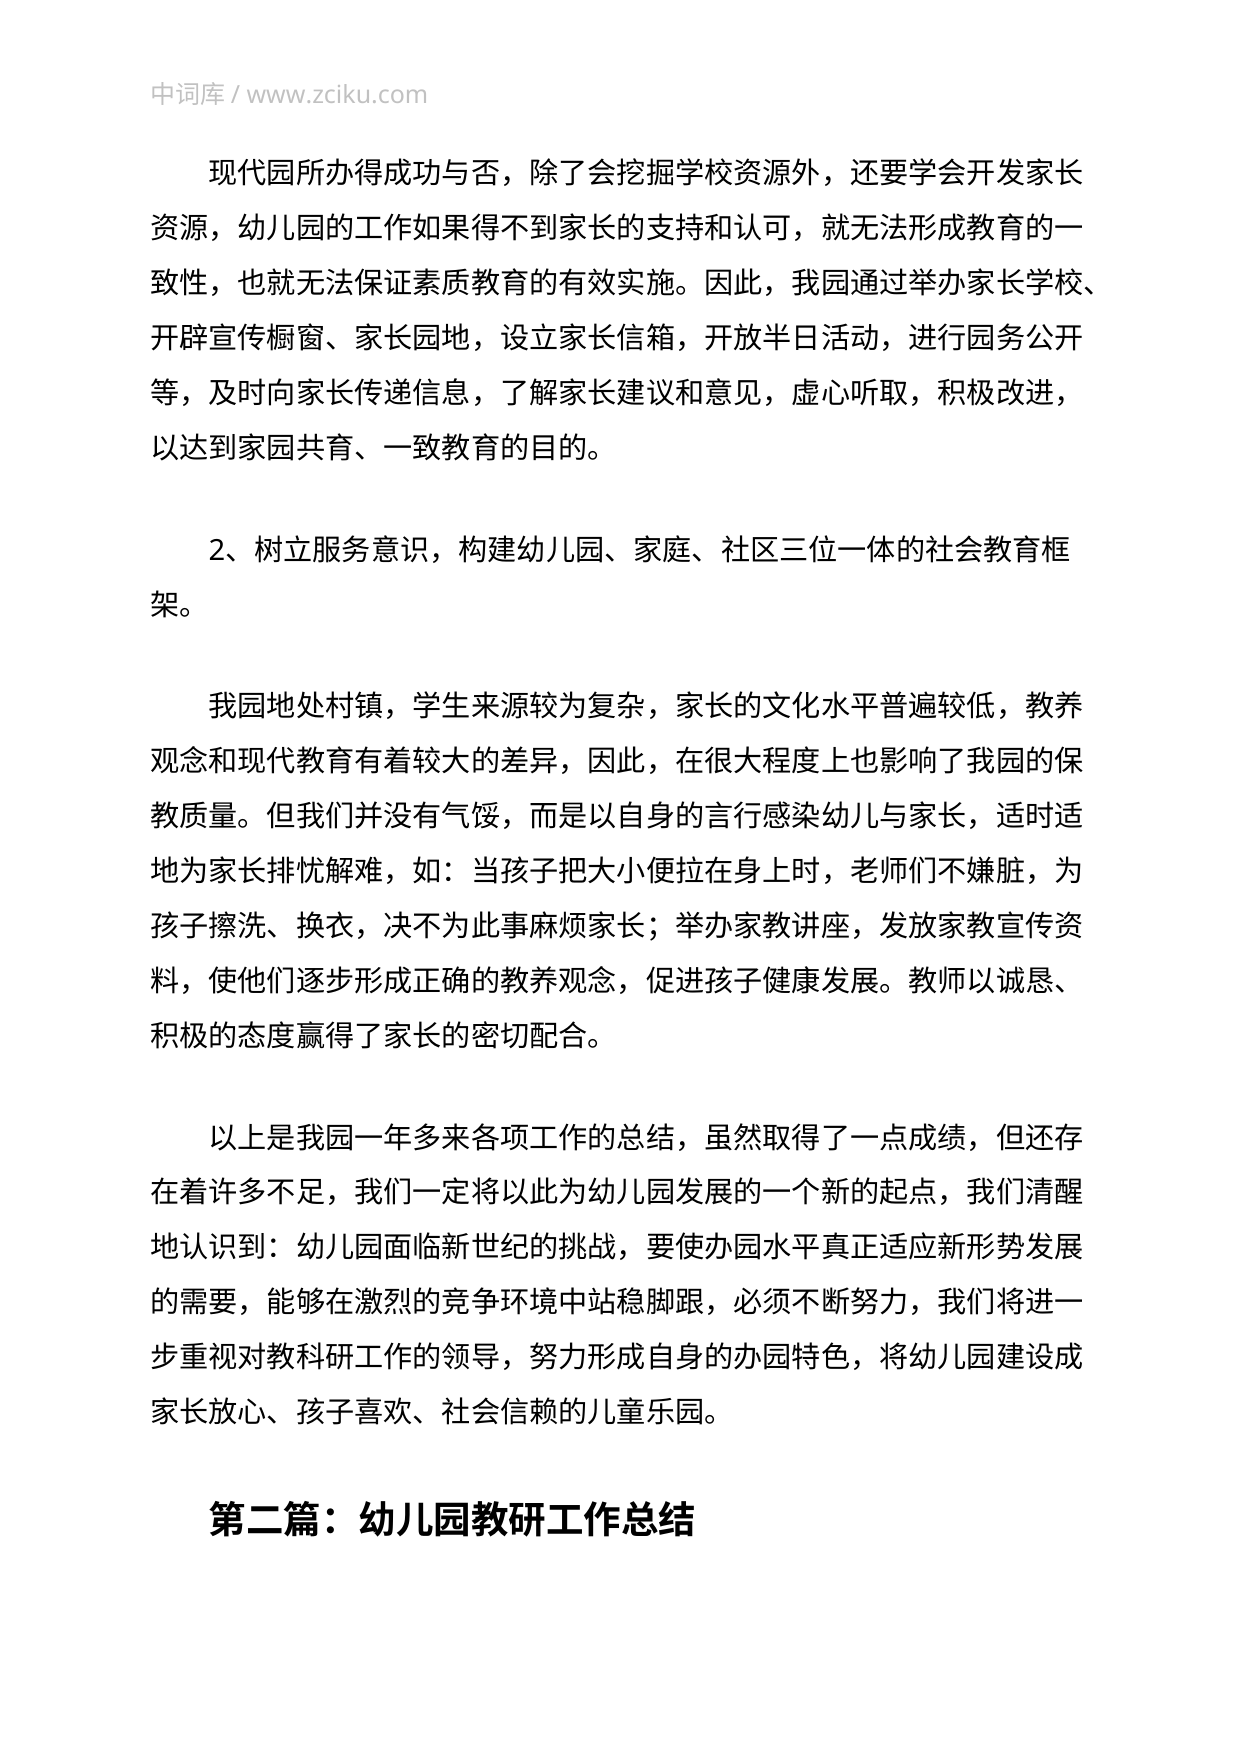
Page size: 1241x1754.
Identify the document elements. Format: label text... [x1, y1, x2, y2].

text 以上是我园一年多来各项工作的总结，虽然取得了一点成绩，但还存在着许多不足，我们一定将以此为幼儿园发展的一个新的起点，我们清醒地认识到：幼儿园面临新世纪的挑战，要使办园水平真正适应新形势发展的需要，能够在激烈的竞争环境中站稳脚跟，必须不断努力，我们将进一步重视对教科研工作的领导，努力形成自身的办园特色，将幼儿园建设成家长放心、孩子喜欢、社会信赖的儿童乐园。 [150, 1114, 1090, 1431]
text 现代园所办得成功与否，除了会挖掘学校资源外，还要学会开发家长资源，幼儿园的工作如果得不到家长的支持和认可，就无法形成教育的一致性，也就无法保证素质教育的有效实施。因此，我园通过举办家长学校、开辟宣传橱窗、家长园地，设立家长信箱，开放半日活动，进行园务公开等，及时向家长传递信息，了解家长建议和意见，虚心听取，积极改进，以达到家园共育、一致教育的目的。 [150, 150, 1090, 467]
text 我园地处村镇，学生来源较为复杂，家长的文化水平普遍较低，教养观念和现代教育有着较大的差异，因此，在很大程度上也影响了我园的保教质量。但我们并没有气馁，而是以自身的言行感染幼儿与家长，适时适地为家长排忧解难，如：当孩子把大小便拉在身上时，老师们不嫌脏，为孩子擦洗、换衣，决不为此事麻烦家长；举办家教讲座，发放家教宣传资料，使他们逐步形成正确的教养观念，促进孩子健康发展。教师以诚恳、积极的态度赢得了家长的密切配合。 [150, 683, 1090, 1055]
text 第二篇：幼儿园教研工作总结 [150, 1490, 1090, 1545]
text 2、树立服务意识，构建幼儿园、家庭、社区三位一体的社会教育框架。 [150, 526, 1090, 623]
